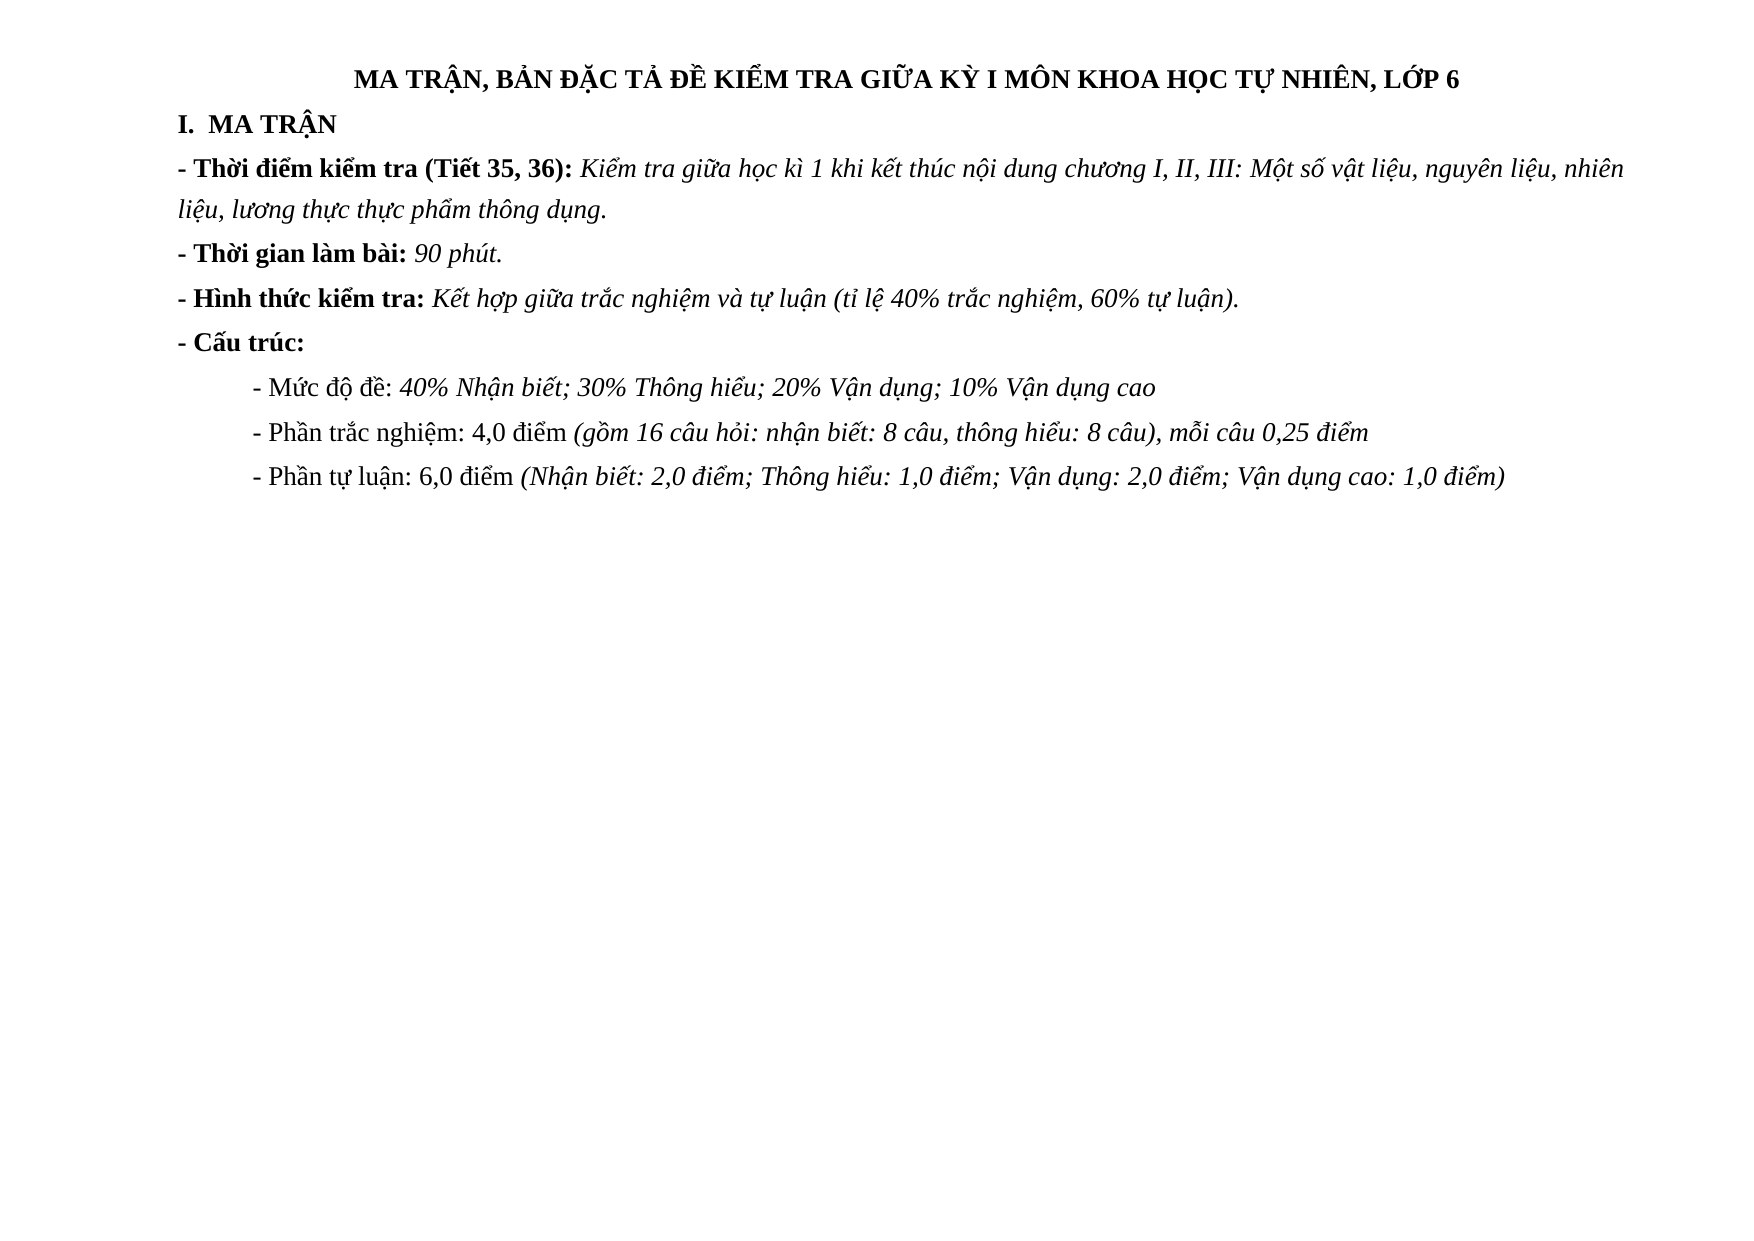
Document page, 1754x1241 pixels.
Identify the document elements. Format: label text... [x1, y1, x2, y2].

text - Hình thức kiểm tra: Kết hợp giữa trắc nghiệm và tự luận (tỉ lệ 40% trắc nghiệm, 60% tự luận). [177, 282, 1636, 313]
text - Phần tự luận: 6,0 điểm (Nhận biết: 2,0 điểm; Thông hiểu: 1,0 điểm; Vận dụng: 2,0 điểm; Vận dụng cao: 1,0 điểm) [252, 460, 1636, 491]
text - Phần trắc nghiệm: 4,0 điểm (gồm 16 câu hỏi: nhận biết: 8 câu, thông hiểu: 8 câu), mỗi câu 0,25 điểm [252, 416, 1636, 447]
text - Cấu trúc: [177, 327, 1636, 358]
text - Mức độ đề: 40% Nhận biết; 30% Thông hiểu; 20% Vận dụng; 10% Vận dụng cao [252, 371, 1636, 402]
subtitle MA TRẬN, BẢN ĐẶC TẢ ĐỀ KIỂM TRA GIỮA KỲ I MÔN KHOA HỌC TỰ NHIÊN, LỚP 6 [177, 63, 1636, 94]
text I. MA TRẬN [177, 108, 1636, 139]
text - Thời gian làm bài: 90 phút. [177, 237, 1636, 268]
text - Thời điểm kiểm tra (Tiết 35, 36): Kiểm tra giữa học kì 1 khi kết thúc nội dung chương I, II, III: Một số vật liệu, nguyên liệu, nhiên liệu, lương thực thực phẩm thông dụng. [177, 152, 1636, 224]
